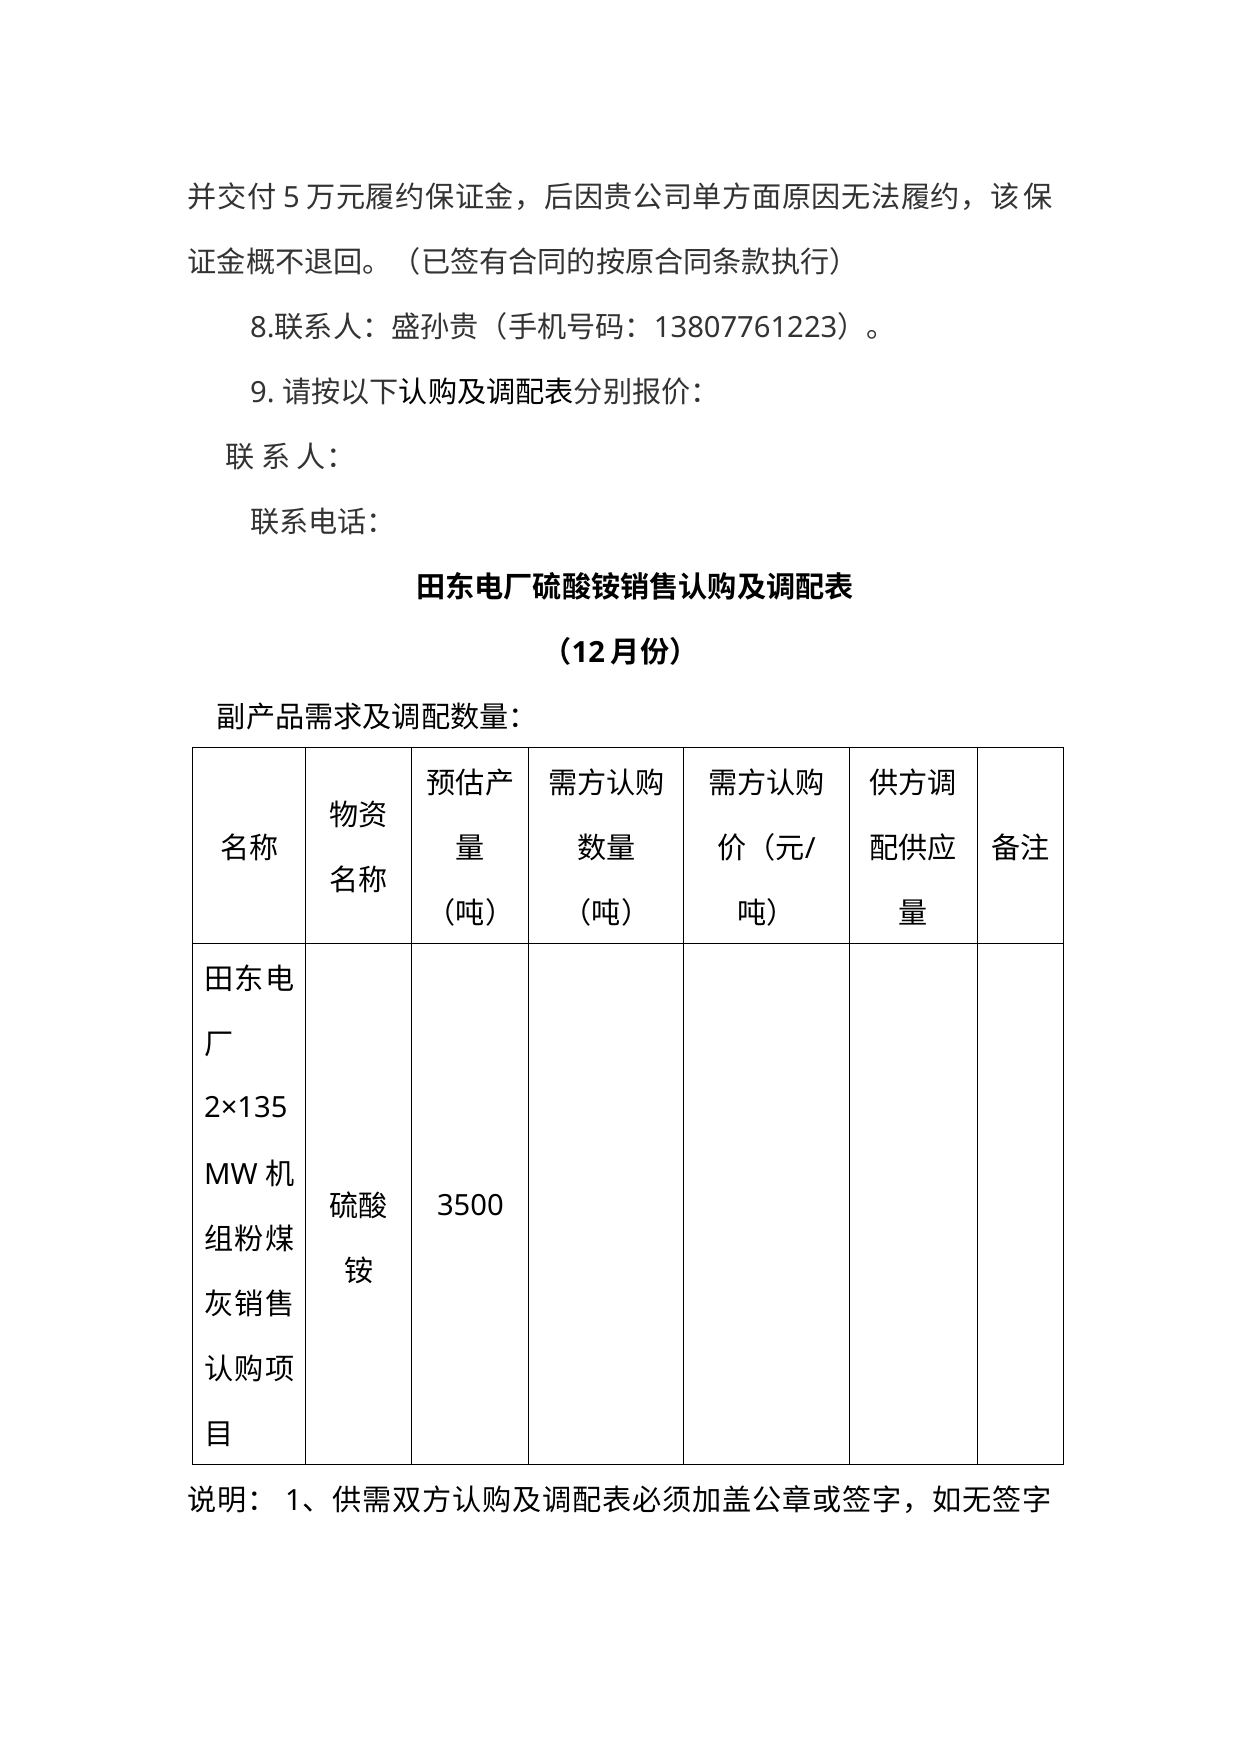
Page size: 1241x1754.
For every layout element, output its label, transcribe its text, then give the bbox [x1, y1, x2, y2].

table_cell [529, 944, 683, 1464]
text 8.联系人：盛孙贵（手机号码：13807761223）。 [187, 292, 1053, 357]
text 联 系 人： [187, 422, 1053, 487]
text 联系电话： [187, 487, 1053, 552]
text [187, 162, 1053, 292]
table_header 预估产量（吨） [412, 748, 528, 943]
text 9. 请按以下认购及调配表分别报价： [187, 357, 1053, 422]
table_header 需方认购数量（吨） [529, 748, 683, 943]
table_cell 3500 [412, 944, 528, 1464]
table_cell 田东电厂2×135MW机组粉煤灰销售认购项目 [193, 944, 305, 1464]
text （12月份） [187, 617, 1053, 682]
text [187, 1465, 1053, 1530]
table_cell [978, 944, 1063, 1464]
table_header 需方认购价（元/吨） [684, 748, 849, 943]
table_cell [850, 944, 977, 1464]
table_header 名称 [193, 748, 305, 943]
text 田东电厂硫酸铵销售认购及调配表 [187, 552, 1053, 617]
table_cell [684, 944, 849, 1464]
table_header 物资名称 [306, 748, 411, 943]
table_cell 硫酸铵 [306, 944, 411, 1464]
table_header 备注 [978, 748, 1063, 943]
table_header 供方调配供应量 [850, 748, 977, 943]
text 副产品需求及调配数量： [187, 682, 1053, 747]
